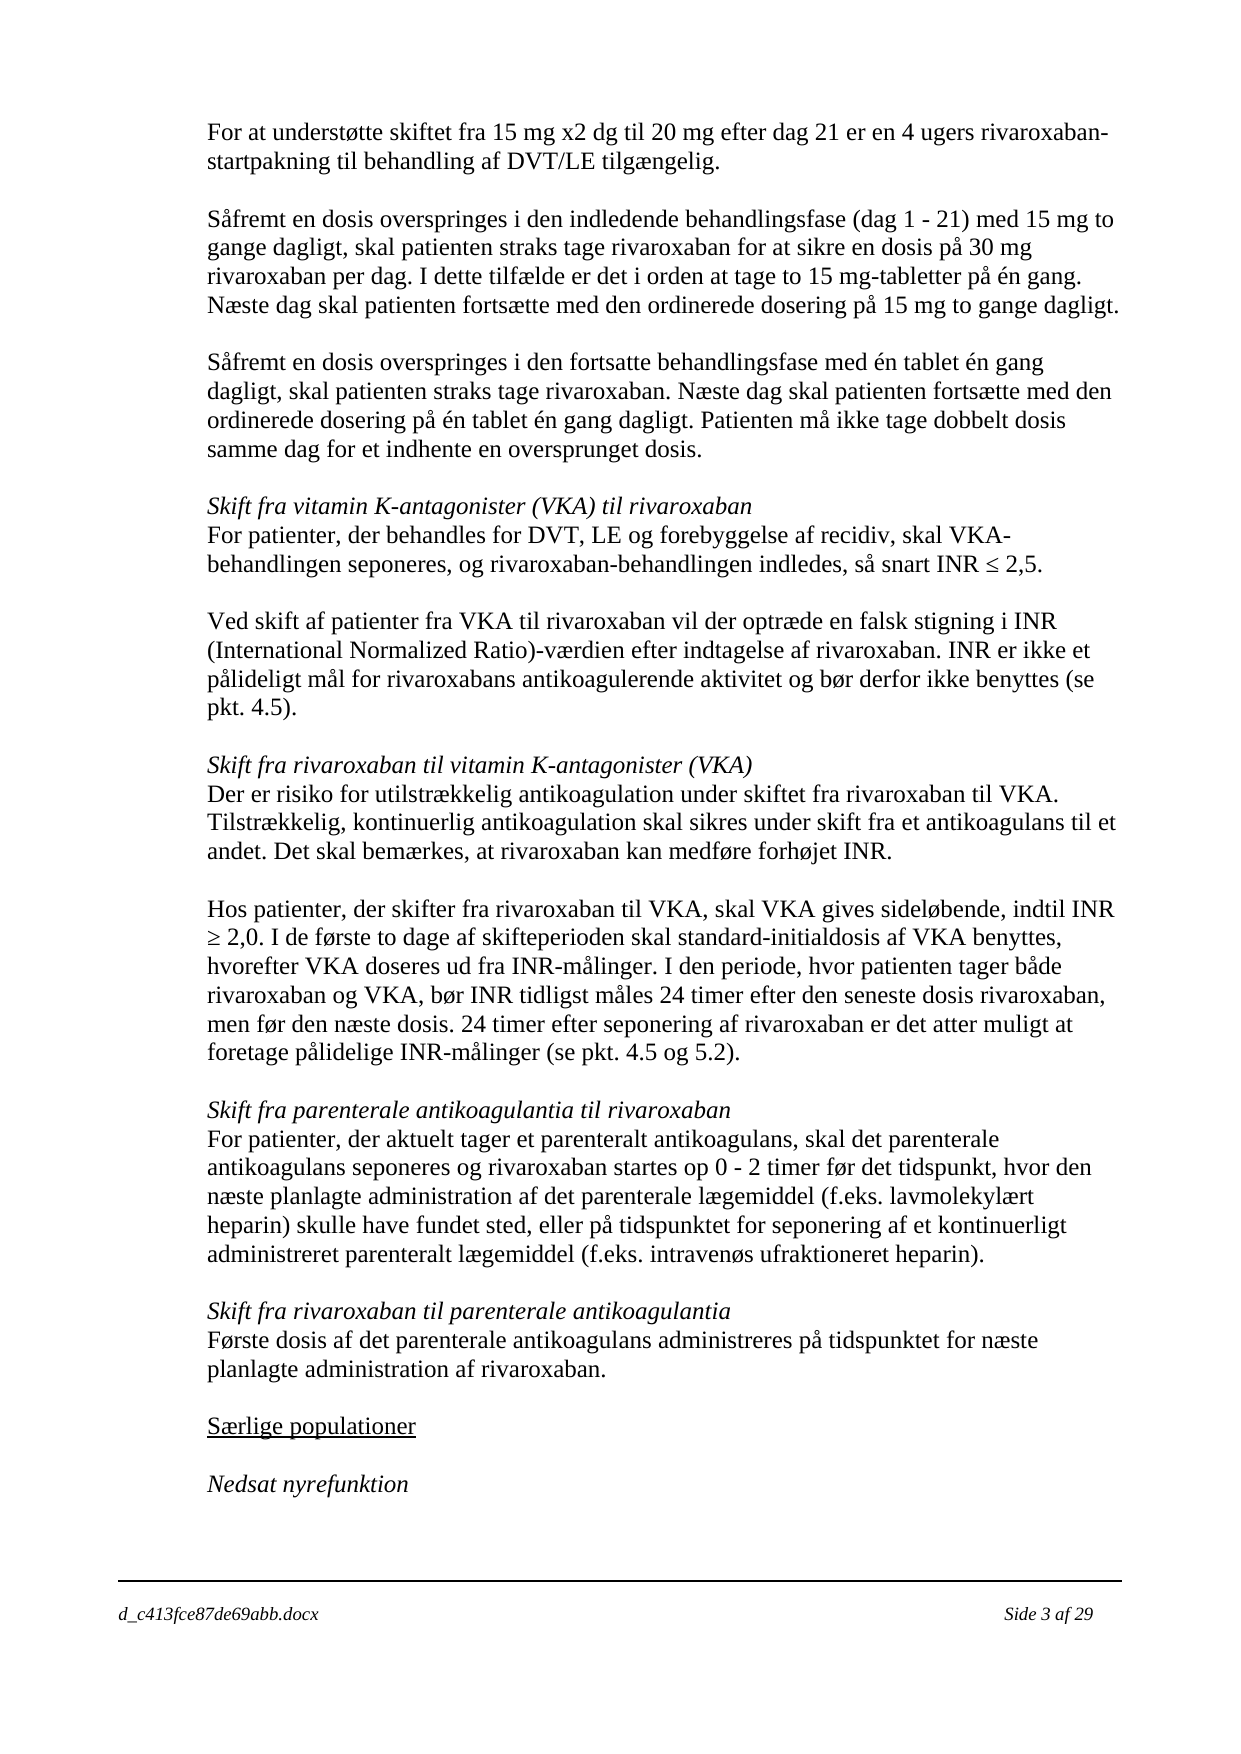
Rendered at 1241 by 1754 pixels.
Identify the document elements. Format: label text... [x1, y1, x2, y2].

text Særlige populationer [207, 1411, 1122, 1440]
text Første dosis af det parenterale antikoagulans administreres på tidspunktet for næste planlagte administration af rivaroxaban. [207, 1325, 1122, 1382]
text Hos patienter, der skifter fra rivaroxaban til VKA, skal VKA gives sideløbende, indtil INR ≥ 2,0. I de første to dage af skifteperioden skal standard-initialdosis af VKA benyttes, hvorefter VKA doseres ud fra INR-målinger. I den periode, hvor patienten tager både rivaroxaban og VKA, bør INR tidligst måles 24 timer efter den seneste dosis rivaroxaban, men før den næste dosis. 24 timer efter seponering af rivaroxaban er det atter muligt at foretage pålidelige INR-målinger (se pkt. 4.5 og 5.2). [207, 894, 1122, 1066]
text For patienter, der aktuelt tager et parenteralt antikoagulans, skal det parenterale antikoagulans seponeres og rivaroxaban startes op 0 - 2 timer før det tidspunkt, hvor den næste planlagte administration af det parenterale lægemiddel (f.eks. lavmolekylært heparin) skulle have fundet sted, eller på tidspunktet for seponering af et kontinuerligt administreret parenteralt lægemiddel (f.eks. intravenøs ufraktioneret heparin). [207, 1124, 1122, 1267]
text For patienter, der behandles for DVT, LE og forebyggelse af recidiv, skal VKA-behandlingen seponeres, og rivaroxaban-behandlingen indledes, så snart INR ≤ 2,5. [207, 520, 1122, 577]
text Såfremt en dosis overspringes i den indledende behandlingsfase (dag 1 - 21) med 15 mg to gange dagligt, skal patienten straks tage rivaroxaban for at sikre en dosis på 30 mg rivaroxaban per dag. I dette tilfælde er det i orden at tage to 15 mg-tabletter på én gang. Næste dag skal patienten fortsætte med den ordinerede dosering på 15 mg to gange dagligt. [207, 204, 1122, 319]
text Såfremt en dosis overspringes i den fortsatte behandlingsfase med én tablet én gang dagligt, skal patienten straks tage rivaroxaban. Næste dag skal patienten fortsætte med den ordinerede dosering på én tablet én gang dagligt. Patienten må ikke tage dobbelt dosis samme dag for et indhente en oversprunget dosis. [207, 347, 1122, 462]
text Skift fra vitamin K-antagonister (VKA) til rivaroxaban [207, 491, 1122, 520]
text Skift fra parenterale antikoagulantia til rivaroxaban [207, 1095, 1122, 1124]
text Ved skift af patienter fra VKA til rivaroxaban vil der optræde en falsk stigning i INR (International Normalized Ratio)-værdien efter indtagelse af rivaroxaban. INR er ikke et pålideligt mål for rivaroxabans antikoagulerende aktivitet og bør derfor ikke benyttes (se pkt. 4.5). [207, 606, 1122, 721]
text For at understøtte skiftet fra 15 mg x2 dg til 20 mg efter dag 21 er en 4 ugers rivaroxaban-startpakning til behandling af DVT/LE tilgængelig. [207, 117, 1122, 175]
text Skift fra rivaroxaban til parenterale antikoagulantia [207, 1296, 1122, 1325]
text Der er risiko for utilstrækkelig antikoagulation under skiftet fra rivaroxaban til VKA. Tilstrækkelig, kontinuerlig antikoagulation skal sikres under skift fra et antikoagulans til et andet. Det skal bemærkes, at rivaroxaban kan medføre forhøjet INR. [207, 779, 1122, 865]
text Nedsat nyrefunktion [207, 1469, 1122, 1497]
text Skift fra rivaroxaban til vitamin K-antagonister (VKA) [207, 750, 1122, 779]
